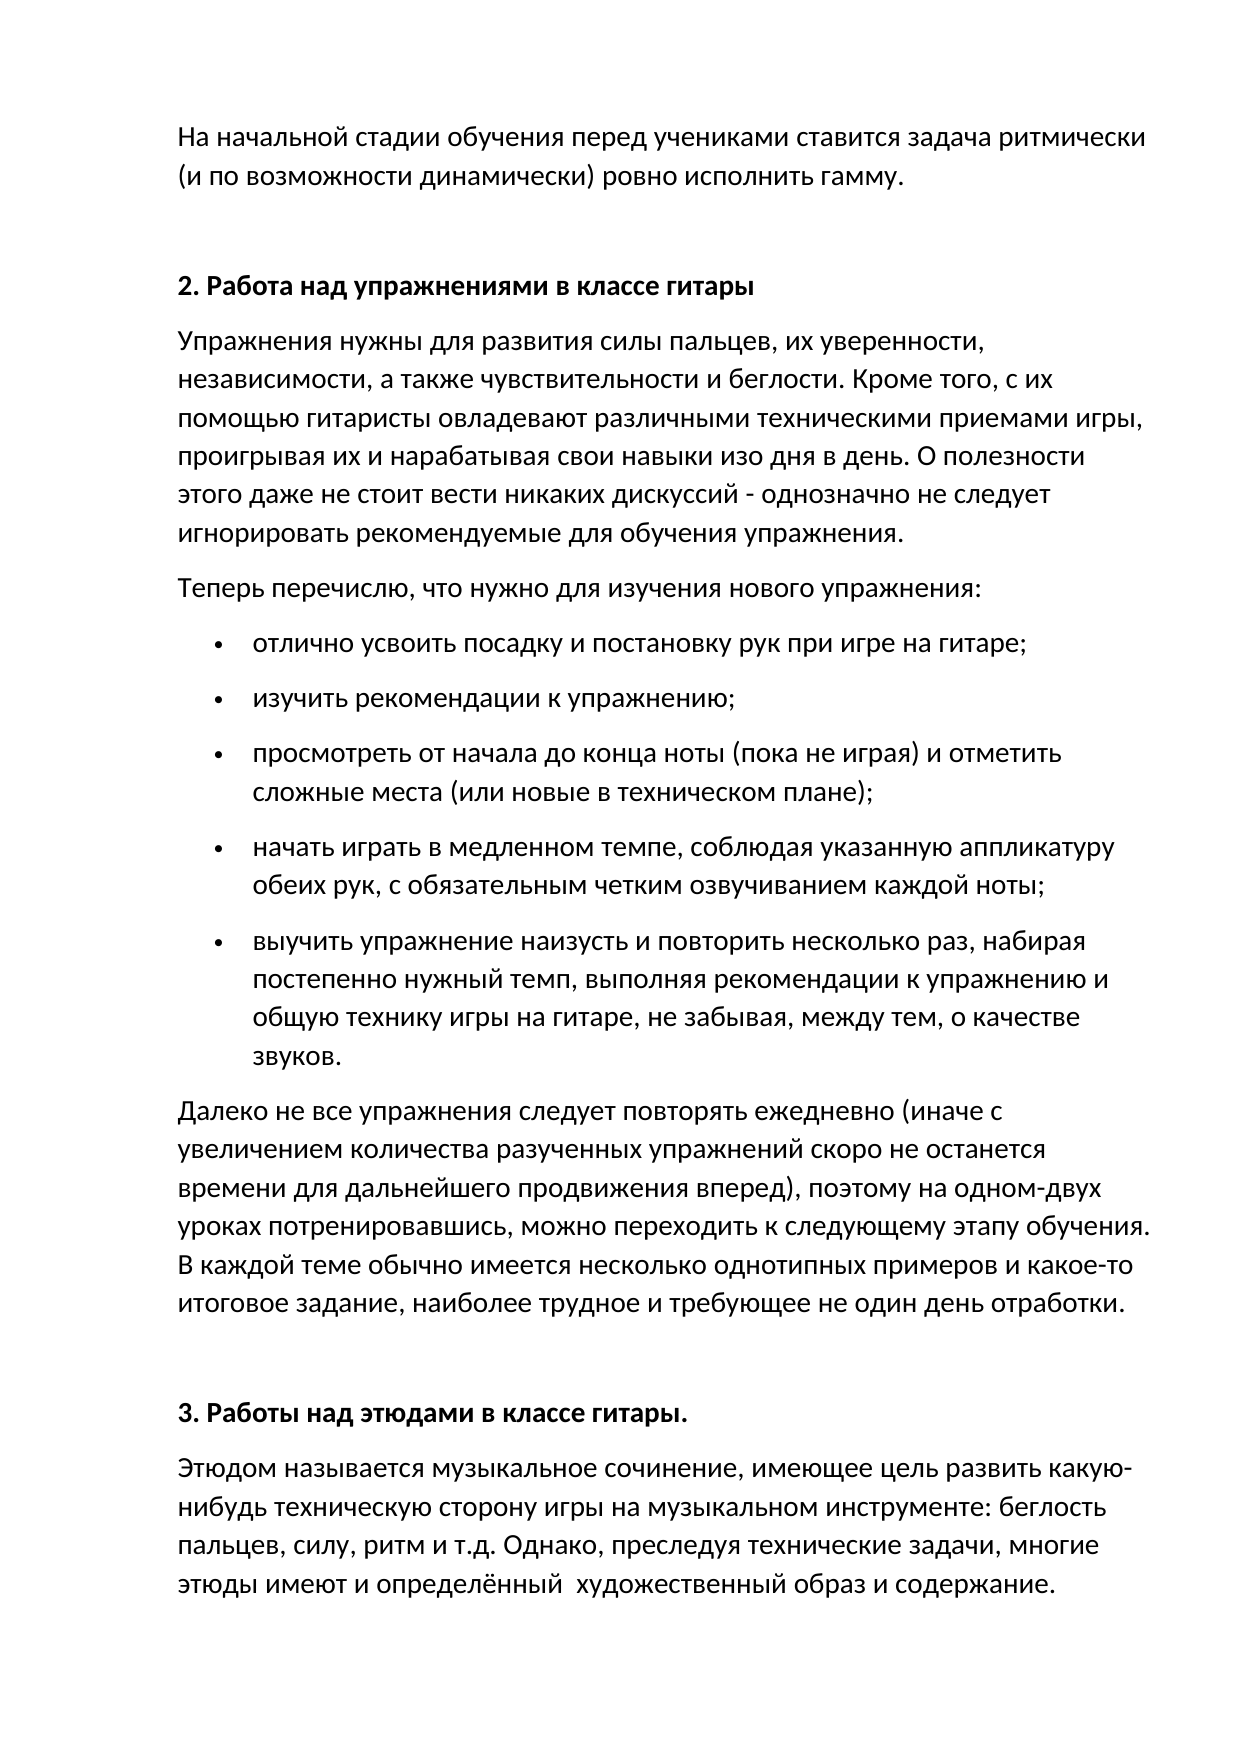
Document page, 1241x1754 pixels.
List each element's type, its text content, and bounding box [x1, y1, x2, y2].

list выучить упражнение наизусть и повторить несколько раз, набирая постепенно нужный темп, выполняя рекомендации к упражнению и общую технику игры на гитаре, не забывая, между тем, о качестве звуков. [215, 922, 1152, 1072]
list начать играть в медленном темпе, соблюдая указанную аппликатуру обеих рук, с обязательным четким озвучиванием каждой ноты; [215, 828, 1152, 902]
text Упражнения нужны для развития силы пальцев, их уверенности, независимости, а также чувствительности и беглости. Кроме того, с их помощью гитаристы овладевают различными техническими приемами игры, проигрывая их и нарабатывая свои навыки изо дня в день. О полезности этого даже не стоит вести никаких дискуссий - однозначно не следует игнорировать рекомендуемые для обучения упражнения. [177, 322, 1152, 550]
text Этюдом называется музыкальное сочинение, имеющее цель развить какую-нибудь техническую сторону игры на музыкальном инструменте: беглость пальцев, силу, ритм и т.д. Однако, преследуя технические задачи, многие этюды имеют и определённый художественный образ и содержание. [177, 1449, 1152, 1600]
text Далеко не все упражнения следует повторять ежедневно (иначе с увеличением количества разученных упражнений скоро не останется времени для дальнейшего продвижения вперед), поэтому на одном-двух уроках потренировавшись, можно переходить к следующему этапу обучения. В каждой теме обычно имеется несколько однотипных примеров и какое-то итоговое задание, наиболее трудное и требующее не один день отработки. [177, 1092, 1152, 1320]
list отлично усвоить посадку и постановку рук при игре на гитаре; [215, 624, 1152, 660]
list просмотреть от начала до конца ноты (пока не играя) и отметить сложные места (или новые в техническом плане); [215, 734, 1152, 808]
text На начальной стадии обучения перед учениками ставится задача ритмически (и по возможности динамически) ровно исполнить гамму. [177, 118, 1152, 192]
list изучить рекомендации к упражнению; [215, 679, 1152, 715]
text 3. Работы над этюдами в классе гитары. [177, 1394, 1152, 1430]
text 2. Работа над упражнениями в классе гитары [177, 267, 1152, 302]
text Теперь перечислю, что нужно для изучения нового упражнения: [177, 569, 1152, 605]
